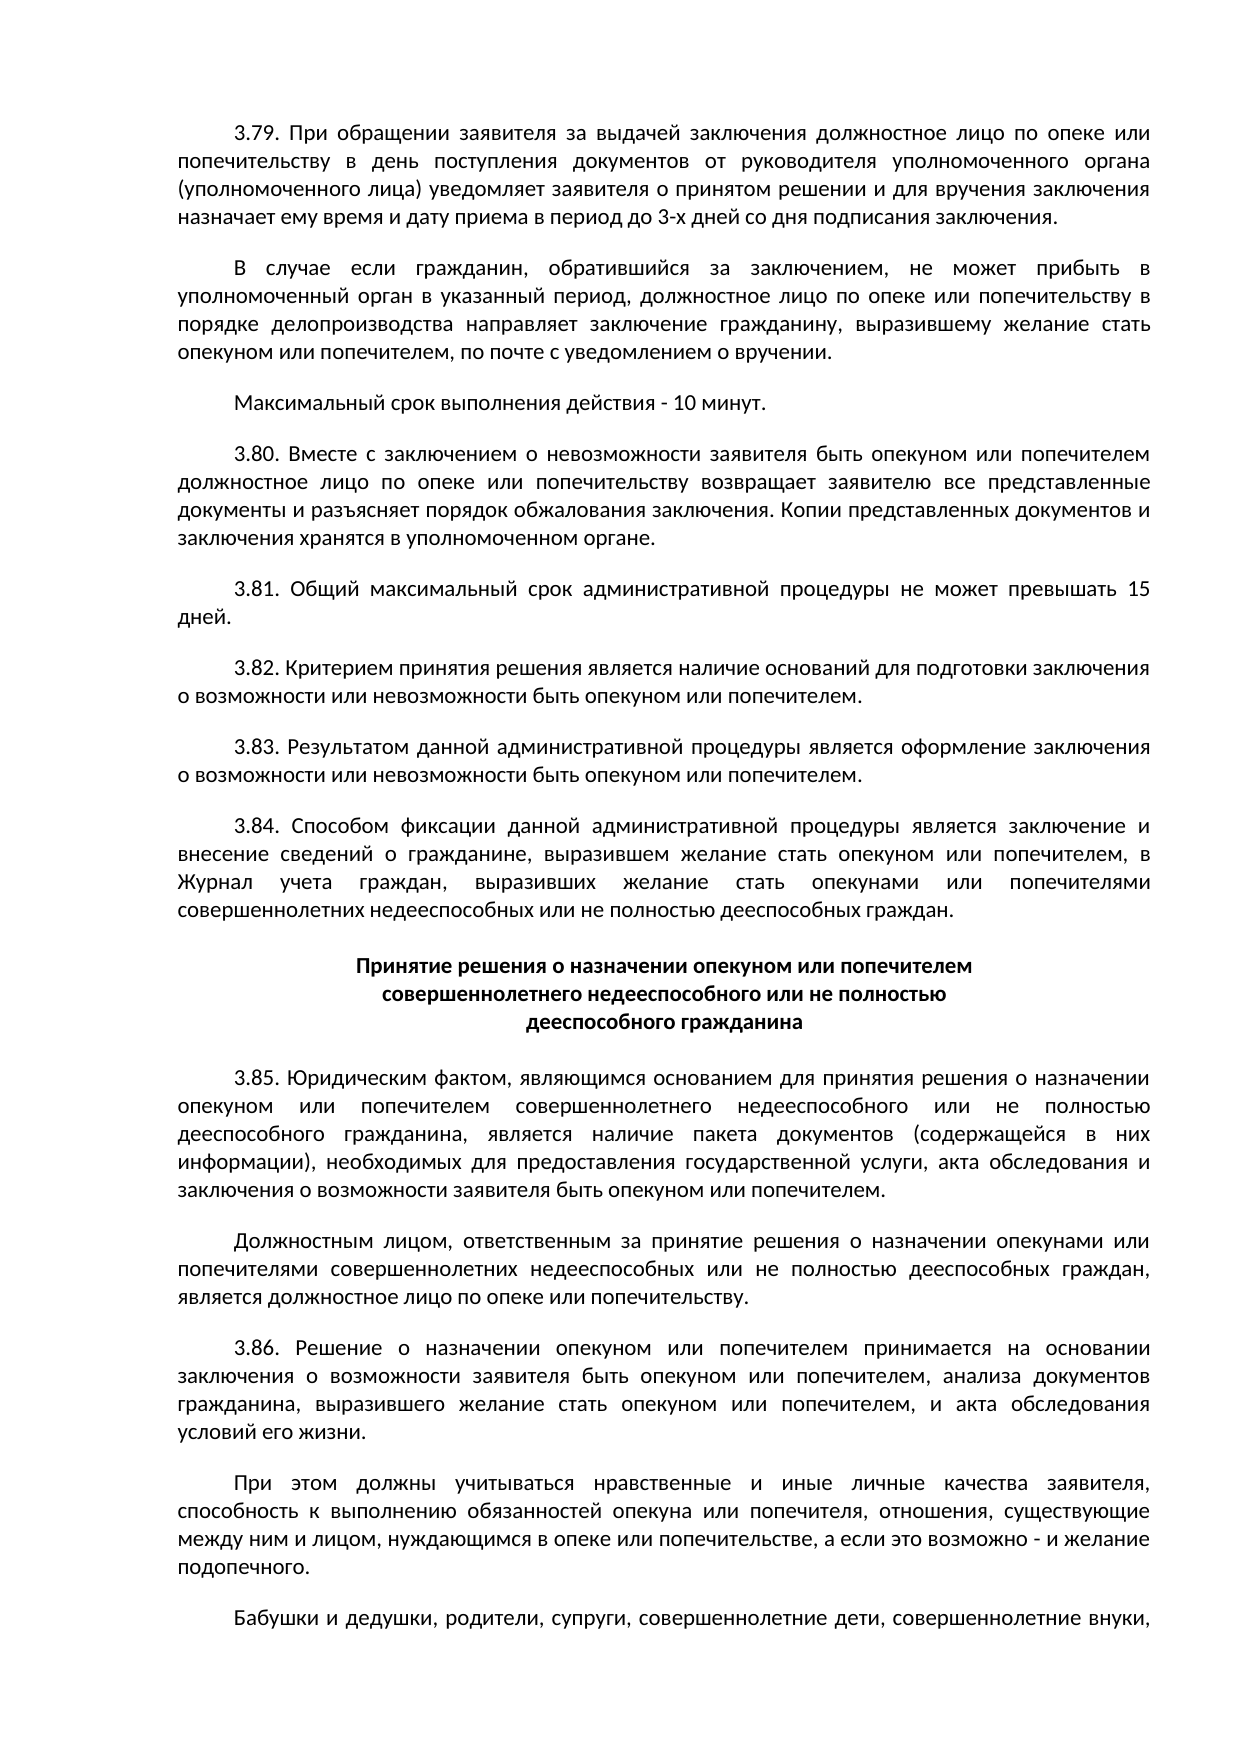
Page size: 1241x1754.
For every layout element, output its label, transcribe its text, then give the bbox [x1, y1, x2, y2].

text 3.84. Способом фиксации данной административной процедуры является заключение и внесение сведений о гражданине, выразившем желание стать опекуном или попечителем, в Журнал учета граждан, выразивших желание стать опекунами или попечителями совершеннолетних недееспособных или не полностью дееспособных граждан. [177, 811, 1152, 923]
text 3.79. При обращении заявителя за выдачей заключения должностное лицо по опеке или попечительству в день поступления документов от руководителя уполномоченного органа (уполномоченного лица) уведомляет заявителя о принятом решении и для вручения заключения назначает ему время и дату приема в период до 3-х дней со дня подписания заключения. [177, 118, 1152, 230]
text При этом должны учитываться нравственные и иные личные качества заявителя, способность к выполнению обязанностей опекуна или попечителя, отношения, существующие между ним и лицом, нуждающимся в опеке или попечительстве, а если это возможно - и желание подопечного. [177, 1468, 1152, 1580]
text 3.81. Общий максимальный срок административной процедуры не может превышать 15 дней. [177, 574, 1152, 630]
text 3.80. Вместе с заключением о невозможности заявителя быть опекуном или попечителем должностное лицо по опеке или попечительству возвращает заявителю все представленные документы и разъясняет порядок обжалования заключения. Копии представленных документов и заключения хранятся в уполномоченном органе. [177, 439, 1152, 551]
text 3.83. Результатом данной административной процедуры является оформление заключения о возможности или невозможности быть опекуном или попечителем. [177, 732, 1152, 788]
title дееспособного гражданина [177, 1007, 1152, 1035]
title совершеннолетнего недееспособного или не полностью [177, 979, 1152, 1007]
text Максимальный срок выполнения действия - 10 минут. [177, 388, 1152, 416]
text В случае если гражданин, обратившийся за заключением, не может прибыть в уполномоченный орган в указанный период, должностное лицо по опеке или попечительству в порядке делопроизводства направляет заключение гражданину, выразившему желание стать опекуном или попечителем, по почте с уведомлением о вручении. [177, 253, 1152, 365]
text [177, 1603, 1152, 1631]
text Должностным лицом, ответственным за принятие решения о назначении опекунами или попечителями совершеннолетних недееспособных или не полностью дееспособных граждан, является должностное лицо по опеке или попечительству. [177, 1226, 1152, 1310]
text 3.86. Решение о назначении опекуном или попечителем принимается на основании заключения о возможности заявителя быть опекуном или попечителем, анализа документов гражданина, выразившего желание стать опекуном или попечителем, и акта обследования условий его жизни. [177, 1333, 1152, 1445]
title Принятие решения о назначении опекуном или попечителем [177, 951, 1152, 979]
text 3.82. Критерием принятия решения является наличие оснований для подготовки заключения о возможности или невозможности быть опекуном или попечителем. [177, 653, 1152, 709]
text 3.85. Юридическим фактом, являющимся основанием для принятия решения о назначении опекуном или попечителем совершеннолетнего недееспособного или не полностью дееспособного гражданина, является наличие пакета документов (содержащейся в них информации), необходимых для предоставления государственной услуги, акта обследования и заключения о возможности заявителя быть опекуном или попечителем. [177, 1063, 1152, 1203]
